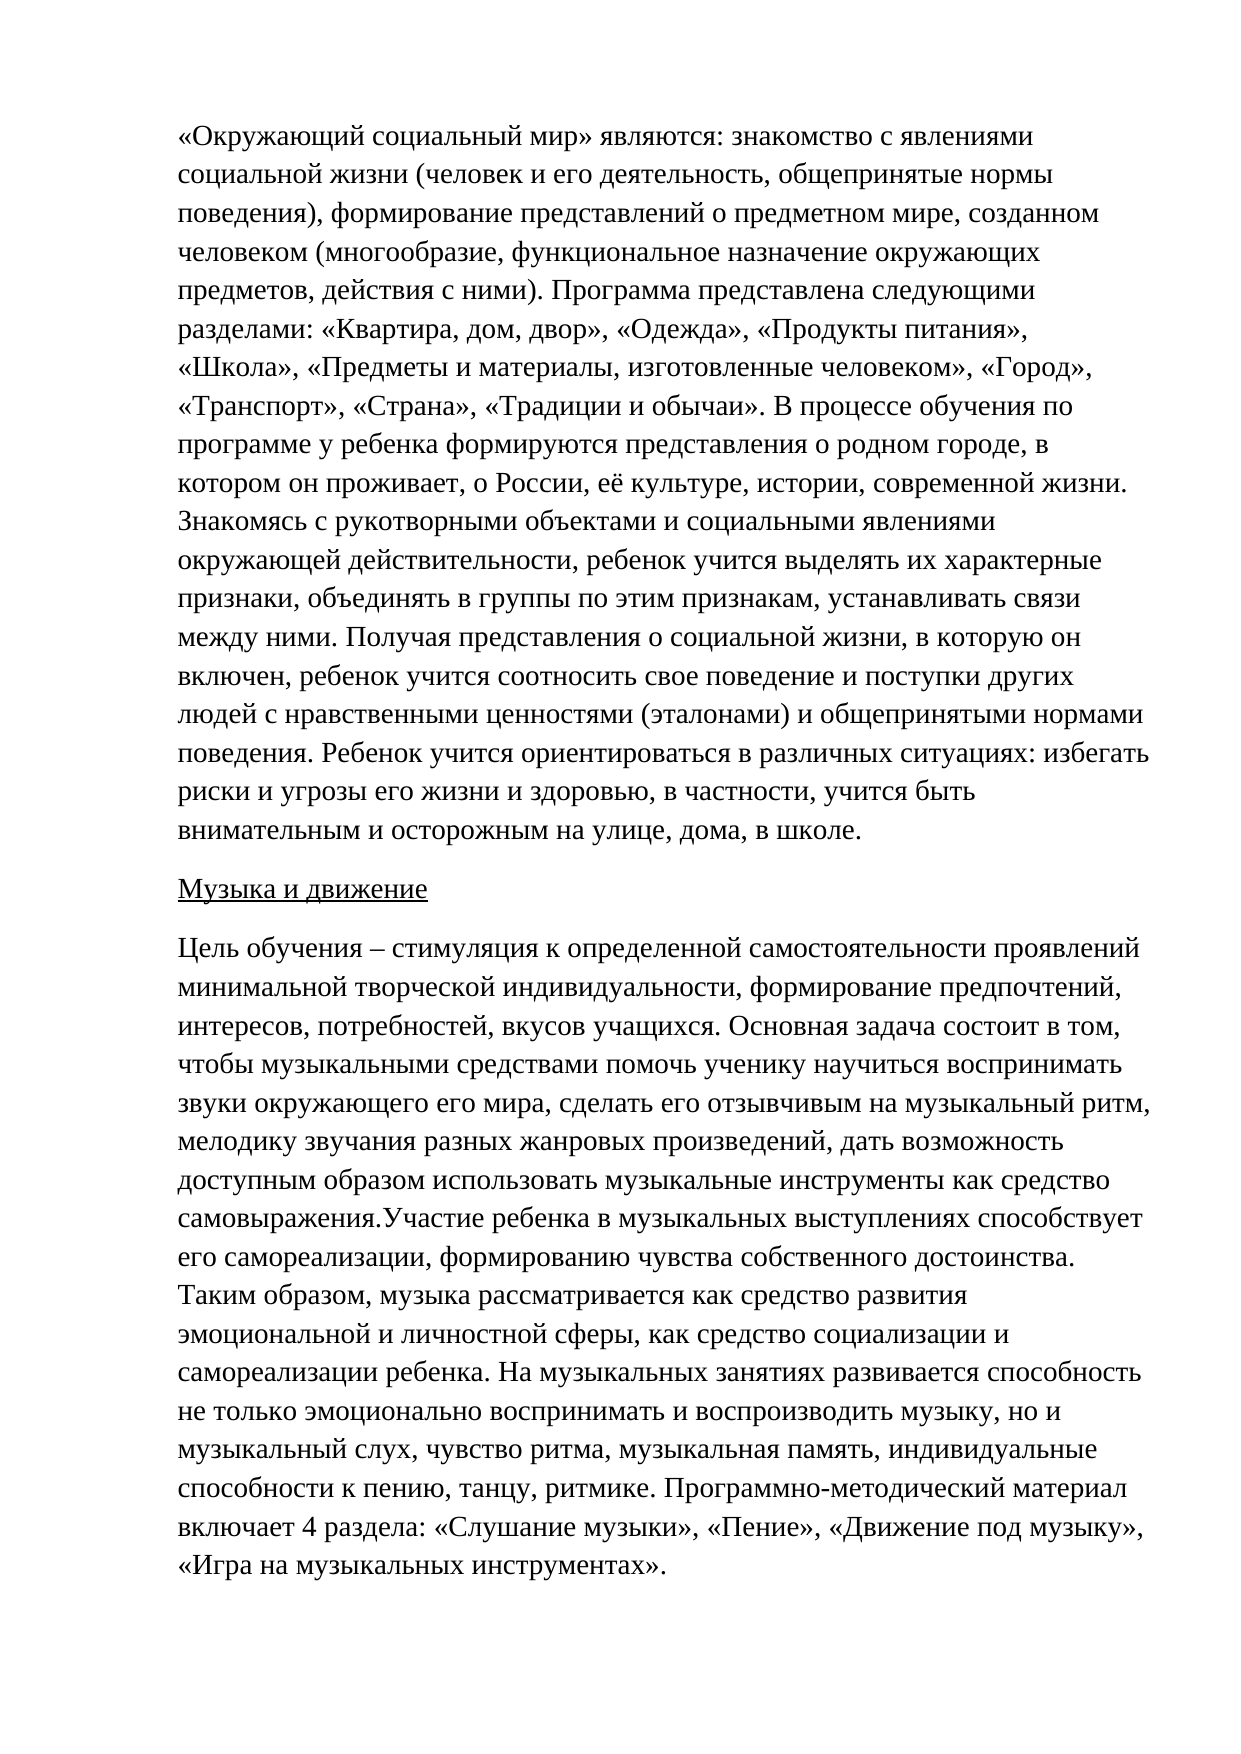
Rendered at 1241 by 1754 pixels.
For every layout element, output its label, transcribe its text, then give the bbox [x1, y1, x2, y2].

text Музыка и движение [177, 871, 1152, 905]
text Цель обучения – стимуляция к определенной самостоятельности проявлений минимальной творческой индивидуальности, формирование предпочтений, интересов, потребностей, вкусов учащихся. Основная задача состоит в том, чтобы музыкальными средствами помочь ученику научиться воспринимать звуки окружающего его мира, сделать его отзывчивым на музыкальный ритм, мелодику звучания разных жанровых произведений, дать возможность доступным образом использовать музыкальные инструменты как средство самовыражения.Участие ребенка в музыкальных выступлениях способствует его самореализации, формированию чувства собственного достоинства. Таким образом, музыка рассматривается как средство развития эмоциональной и личностной сферы, как средство социализации и самореализации ребенка. На музыкальных занятиях развивается способность не только эмоционально воспринимать и воспроизводить музыку, но и музыкальный слух, чувство ритма, музыкальная память, индивидуальные способности к пению, танцу, ритмике. Программно-методический материал включает 4 раздела: «Слушание музыки», «Пение», «Движение под музыку», «Игра на музыкальных инструментах». [177, 931, 1152, 1581]
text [177, 118, 1152, 845]
